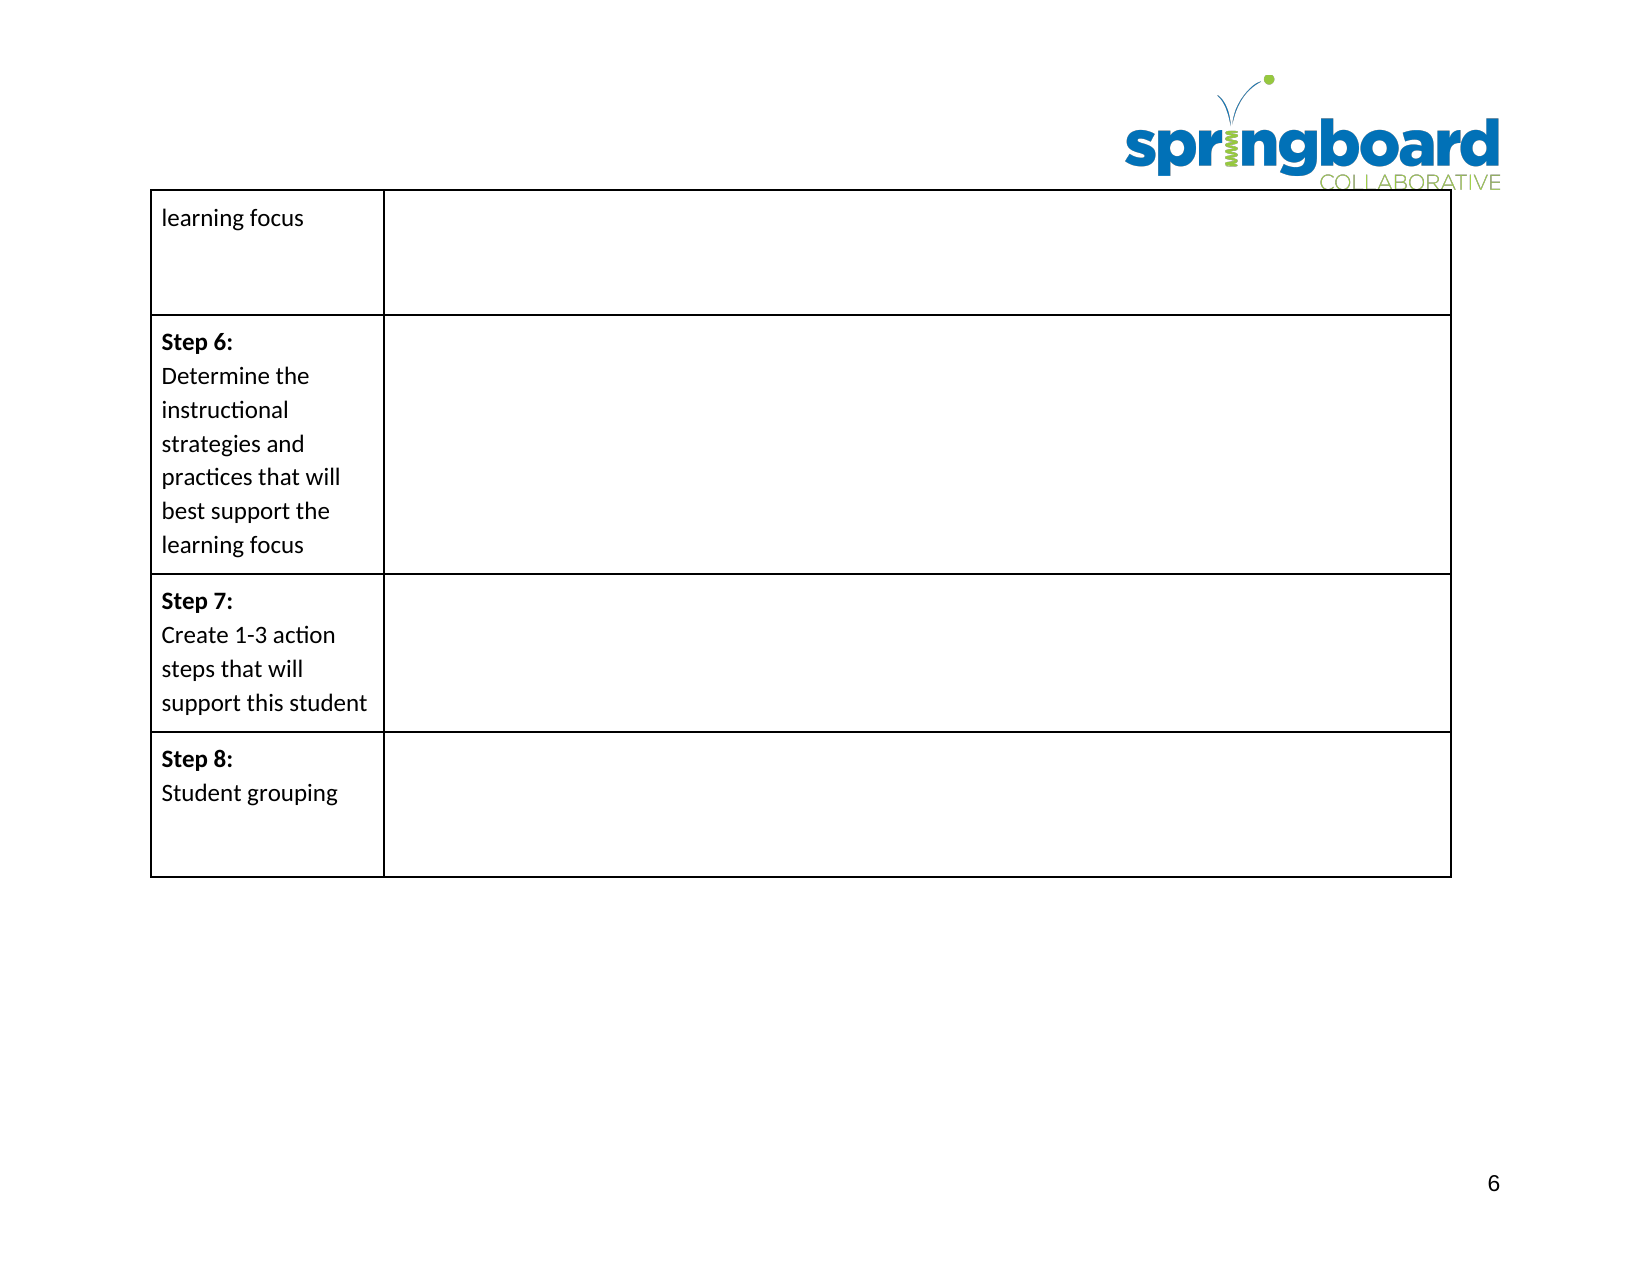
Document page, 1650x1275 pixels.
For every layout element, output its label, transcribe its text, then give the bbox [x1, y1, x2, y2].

table_cell [385, 316, 1450, 573]
table_cell Step 8: Student grouping [152, 733, 383, 876]
table_cell [385, 575, 1450, 731]
table_cell Step 7: Create 1-3 action steps that will support this student [152, 575, 383, 731]
table_cell Step 5: Determine the learning focus [152, 191, 383, 314]
table_cell Step 6: Determine the instructional strategies and practices that will best support the learning focus [152, 316, 383, 573]
table_cell [385, 733, 1450, 876]
table_cell [385, 191, 1450, 314]
picture [1125, 75, 1500, 190]
